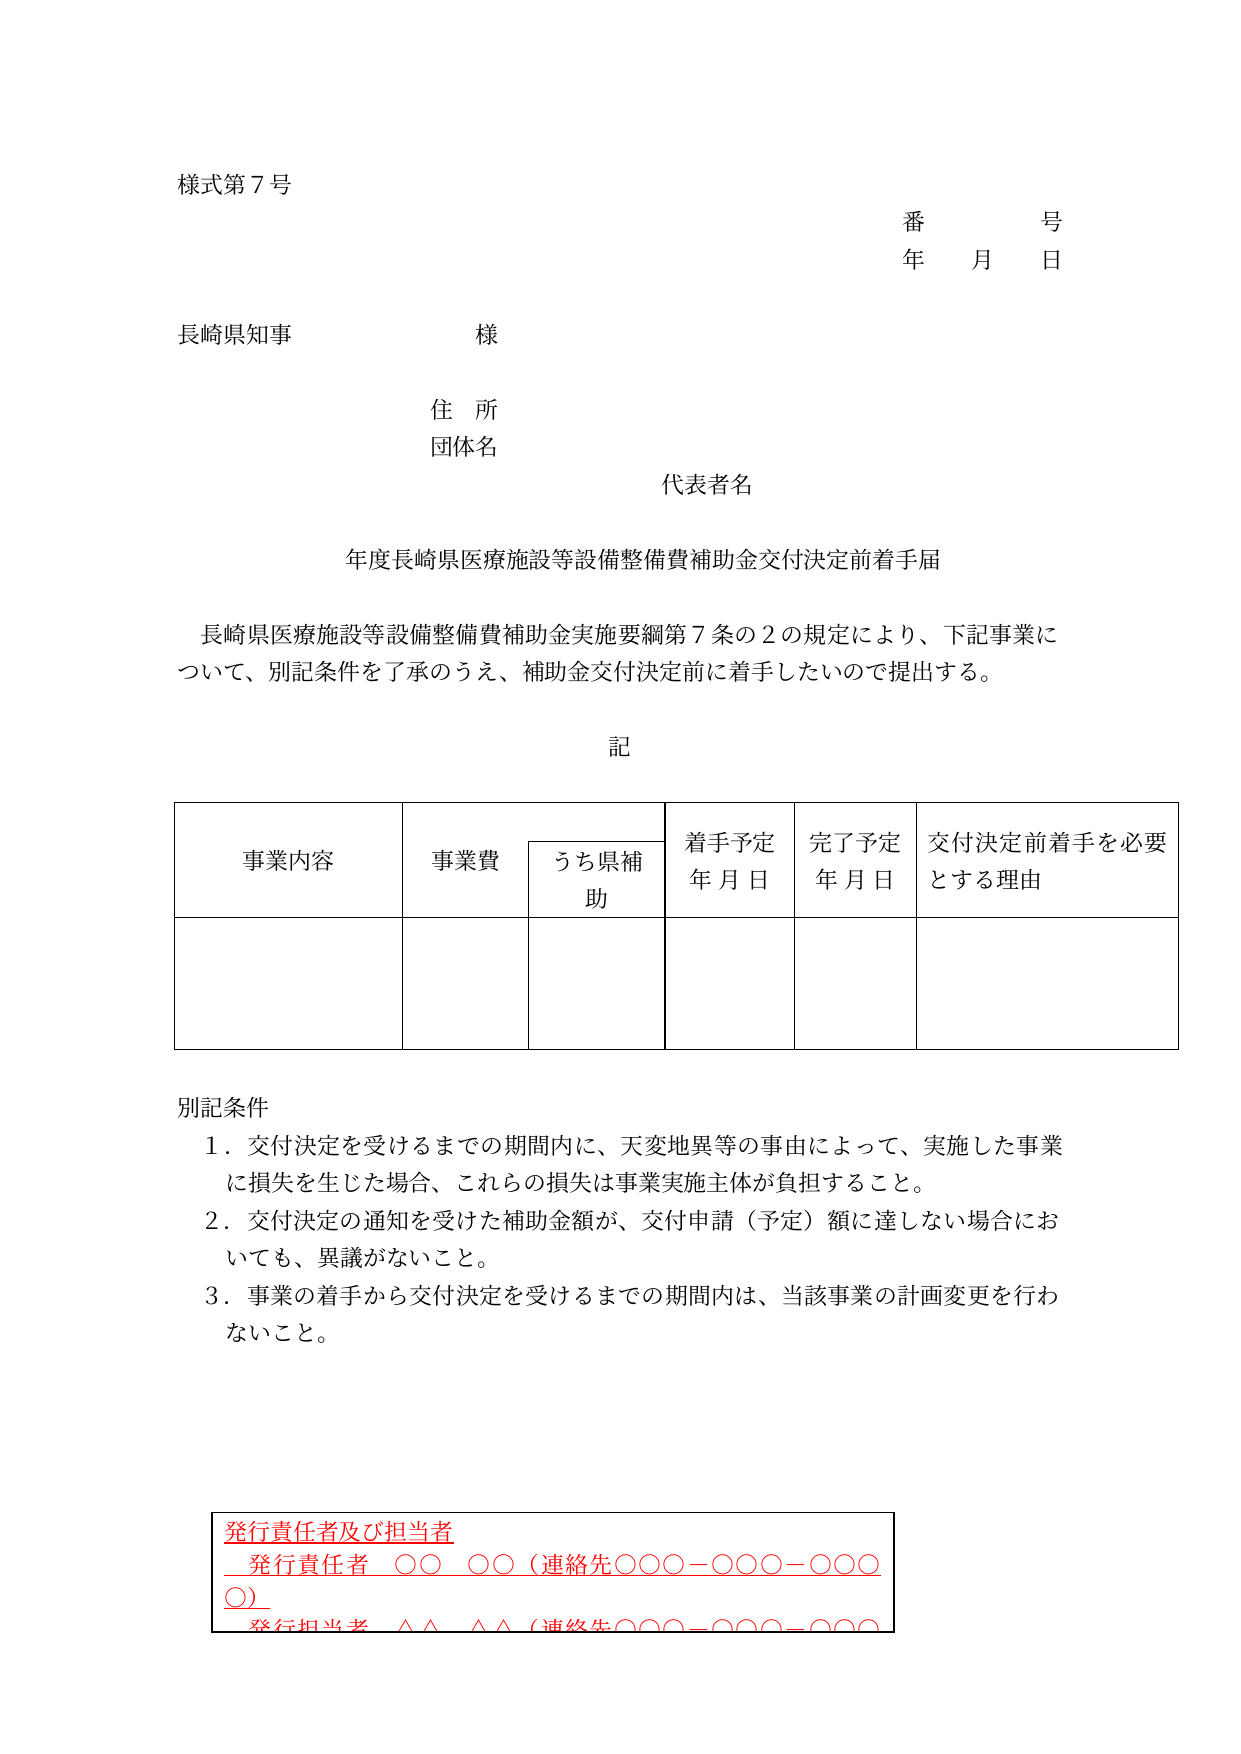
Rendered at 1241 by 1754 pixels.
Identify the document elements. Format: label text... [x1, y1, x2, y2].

table_cell [917, 918, 1178, 1049]
text 住 所 [177, 389, 1063, 427]
table_header 完了予定 年 月 日 [795, 803, 916, 917]
table_cell [795, 918, 916, 1049]
text ３．事業の着手から交付決定を受けるまでの期間内は、当該事業の計画変更を行わないこと。 [177, 1275, 1063, 1350]
table_header 事業費 [403, 803, 528, 917]
table_cell [175, 918, 402, 1049]
table_cell [666, 918, 794, 1049]
table_header 交付決定前着手を必要とする理由 [917, 803, 1178, 917]
table_cell [403, 918, 528, 1049]
text 番 号 [177, 202, 1063, 239]
text 年 月 日 [177, 239, 1063, 277]
text ２．交付決定の通知を受けた補助金額が、交付申請（予定）額に達しない場合においても、異議がないこと。 [177, 1200, 1063, 1275]
text 別記条件 [177, 1088, 1063, 1125]
text 長崎県医療施設等設備整備費補助金実施要綱第７条の２の規定により、下記事業について、別記条件を了承のうえ、補助金交付決定前に着手したいので提出する。 [177, 614, 1063, 689]
text 記 [177, 727, 1063, 764]
text 団体名 [177, 427, 1063, 464]
text １．交付決定を受けるまでの期間内に、天変地異等の事由によって、実施した事業に損失を生じた場合、これらの損失は事業実施主体が負担すること。 [177, 1125, 1063, 1200]
table_header [529, 803, 664, 841]
text 年度長崎県医療施設等設備整備費補助金交付決定前着手届 [177, 539, 1063, 577]
text 代表者名 [177, 464, 1063, 502]
table_header 事業内容 [175, 803, 402, 917]
table_cell うち県補助 [529, 842, 664, 917]
text 様式第７号 [177, 164, 1063, 202]
table_header 着手予定 年 月 日 [666, 803, 794, 917]
table_cell [529, 918, 664, 1049]
text 長崎県知事 様 [177, 314, 1063, 352]
